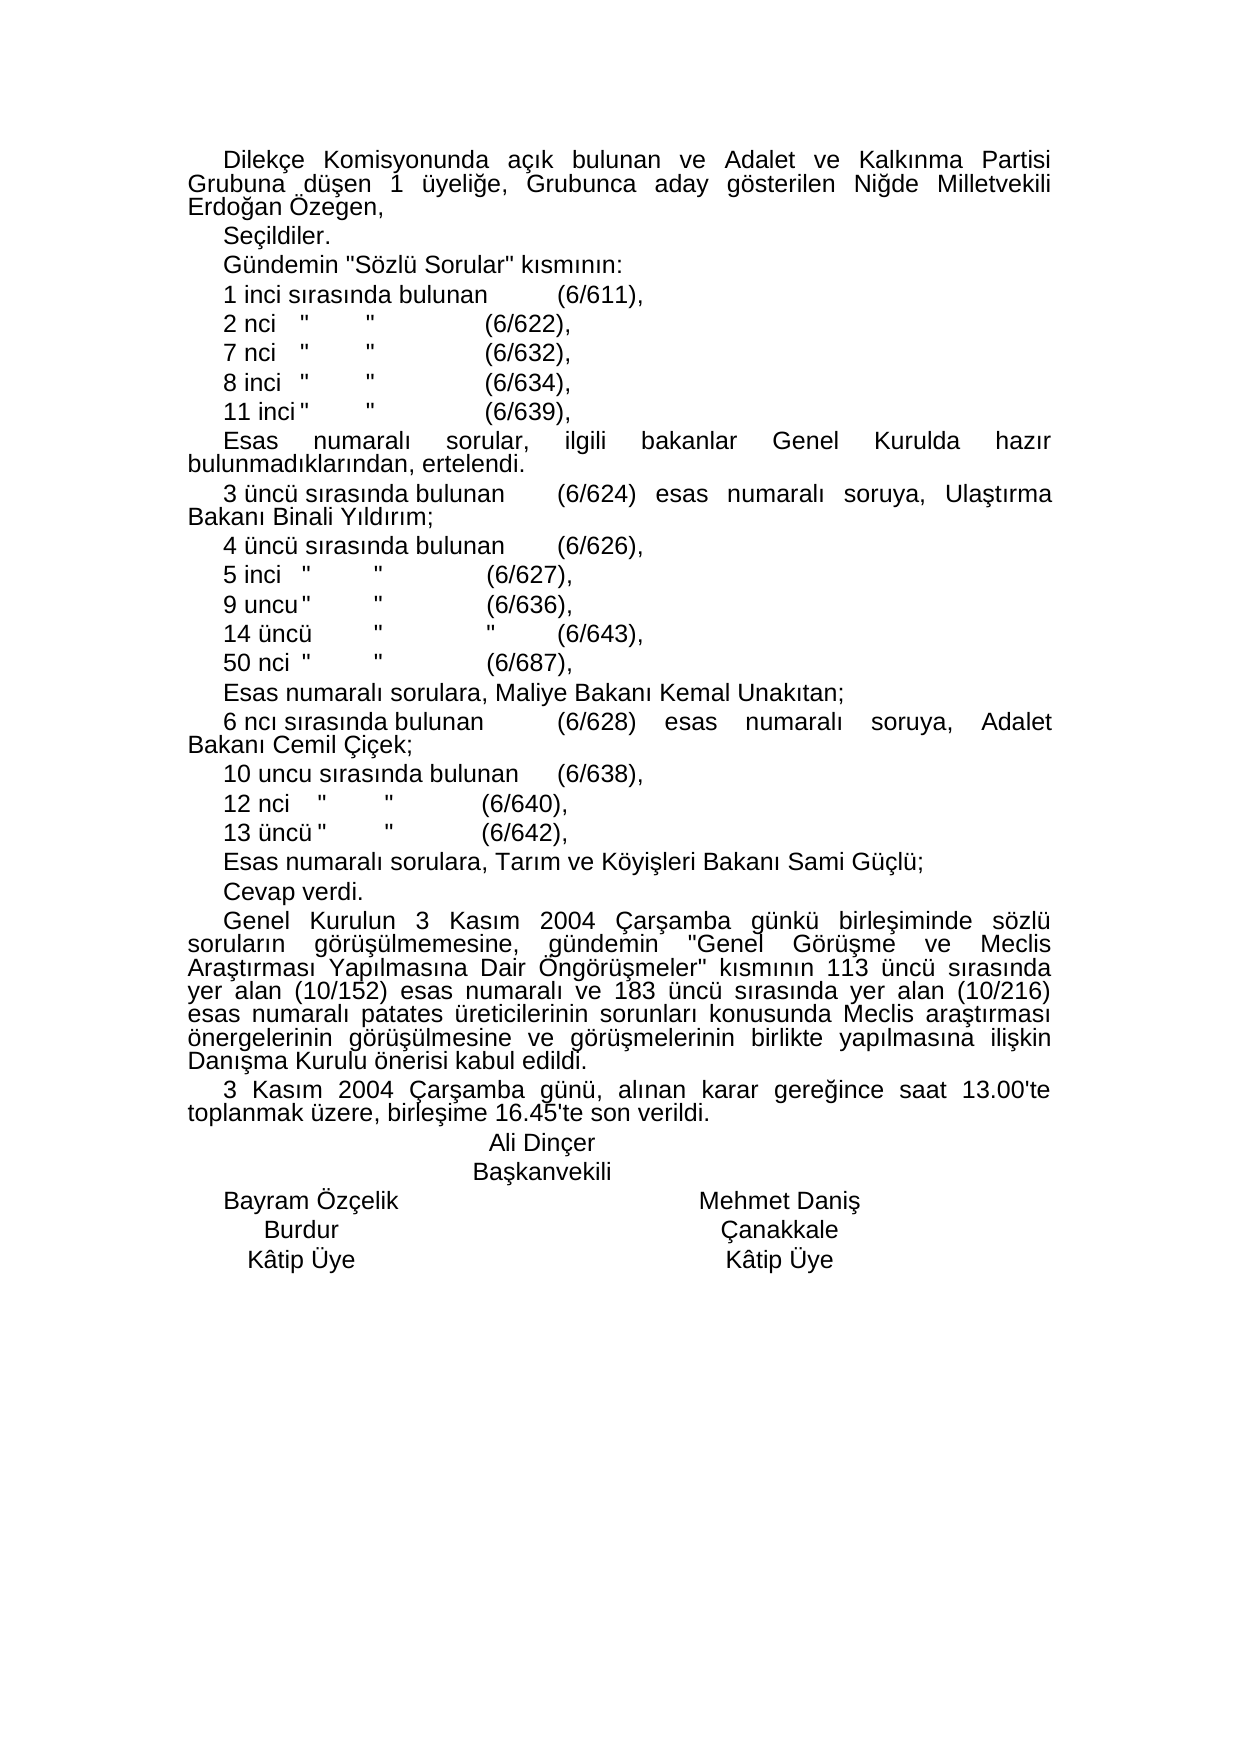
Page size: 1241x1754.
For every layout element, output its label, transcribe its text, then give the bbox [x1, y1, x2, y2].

text Esas numaralı sorulara, Tarım ve Köyişleri Bakanı Sami Güçlü; [187, 852, 1053, 875]
text Gündemin "Sözlü Sorular" kısmının: [187, 255, 1053, 278]
text Genel Kurulun 3 Kasım 2004 Çarşamba günkü birleşiminde sözlü soruların görüşülmemesine, gündemin "Genel Görüşme ve Meclis Araştırması Yapılmasına Dair Öngörüşmeler" kısmının 113 üncü sırasında yer alan (10/152) esas numaralı ve 183 üncü sırasında yer alan (10/216) esas numaralı patates üreticilerinin sorunları konusunda Meclis araştırması önergelerinin görüşülmesine ve görüşmelerinin birlikte yapılmasına ilişkin Danışma Kurulu önerisi kabul edildi. [187, 911, 1053, 1074]
text 4 üncü sırasında bulunan (6/626), [187, 536, 563, 559]
text 14 üncü " " (6/643), [631, 624, 1053, 647]
text Cevap verdi. [187, 881, 1053, 905]
text 6 ncı sırasında bulunan (6/628) esas numaralı soruya, Adalet Bakanı Cemil Çiçek; [187, 712, 1053, 758]
text Seçildiler. [187, 226, 1053, 249]
text 50 nci " " (6/687), [560, 653, 1053, 676]
text 13 üncü " " (6/642), [485, 823, 557, 846]
text 3 Kasım 2004 Çarşamba günü, alınan karar gereğince saat 13.00'te toplanmak üzere, birleşime 16.45'te son verildi. [187, 1080, 1053, 1127]
text 13 üncü " " (6/642), [555, 823, 1053, 846]
text 5 inci " " (6/627), [187, 565, 1053, 589]
text 50 nci " " (6/687), [490, 653, 562, 676]
text Burdur Çanakkale [187, 1220, 1053, 1244]
text 2 nci " " (6/622), [558, 314, 1053, 337]
text 2 nci " " (6/622), [187, 314, 490, 337]
text 8 inci " " (6/634), [187, 372, 1053, 396]
text 3 üncü sırasında bulunan (6/624) esas numaralı soruya, Ulaştırma Bakanı Binali Yıldırım; [187, 483, 1053, 530]
text 11 inci " " (6/639), [488, 402, 560, 425]
text 10 uncu sırasında bulunan (6/638), [187, 764, 1053, 788]
text 7 nci " " (6/632), [558, 343, 1053, 366]
text 9 uncu " " (6/636), [187, 594, 1053, 618]
text 1 inci sırasında bulunan (6/611), [187, 284, 1053, 308]
text Başkanvekili [187, 1162, 1053, 1185]
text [187, 1249, 1053, 1273]
text Esas numaralı sorular, ilgili bakanlar Genel Kurulda hazır bulunmadıklarından, ertelendi. [187, 431, 1053, 477]
text 50 nci " " (6/687), [187, 653, 492, 676]
text Ali Dinçer [187, 1132, 1053, 1156]
text 14 üncü " " (6/643), [187, 624, 563, 647]
text Bayram Özçelik Mehmet Daniş [187, 1191, 1053, 1214]
text Dilekçe Komisyonunda açık bulunan ve Adalet ve Kalkınma Partisi Grubuna düşen 1 üyeliğe, Grubunca aday gösterilen Niğde Milletvekili Erdoğan Özegen, [187, 150, 1053, 220]
text 14 üncü " " (6/643), [561, 624, 633, 647]
text 12 nci " " (6/640), [187, 793, 1053, 817]
text 7 nci " " (6/632), [187, 343, 490, 366]
text 11 inci " " (6/639), [558, 402, 1053, 425]
text Esas numaralı sorulara, Maliye Bakanı Kemal Unakıtan; [187, 682, 1053, 706]
text 13 üncü " " (6/642), [187, 823, 487, 846]
text 4 üncü sırasında bulunan (6/626), [631, 536, 1053, 559]
text 7 nci " " (6/632), [488, 343, 560, 366]
text 11 inci " " (6/639), [187, 402, 490, 425]
text 2 nci " " (6/622), [488, 314, 560, 337]
